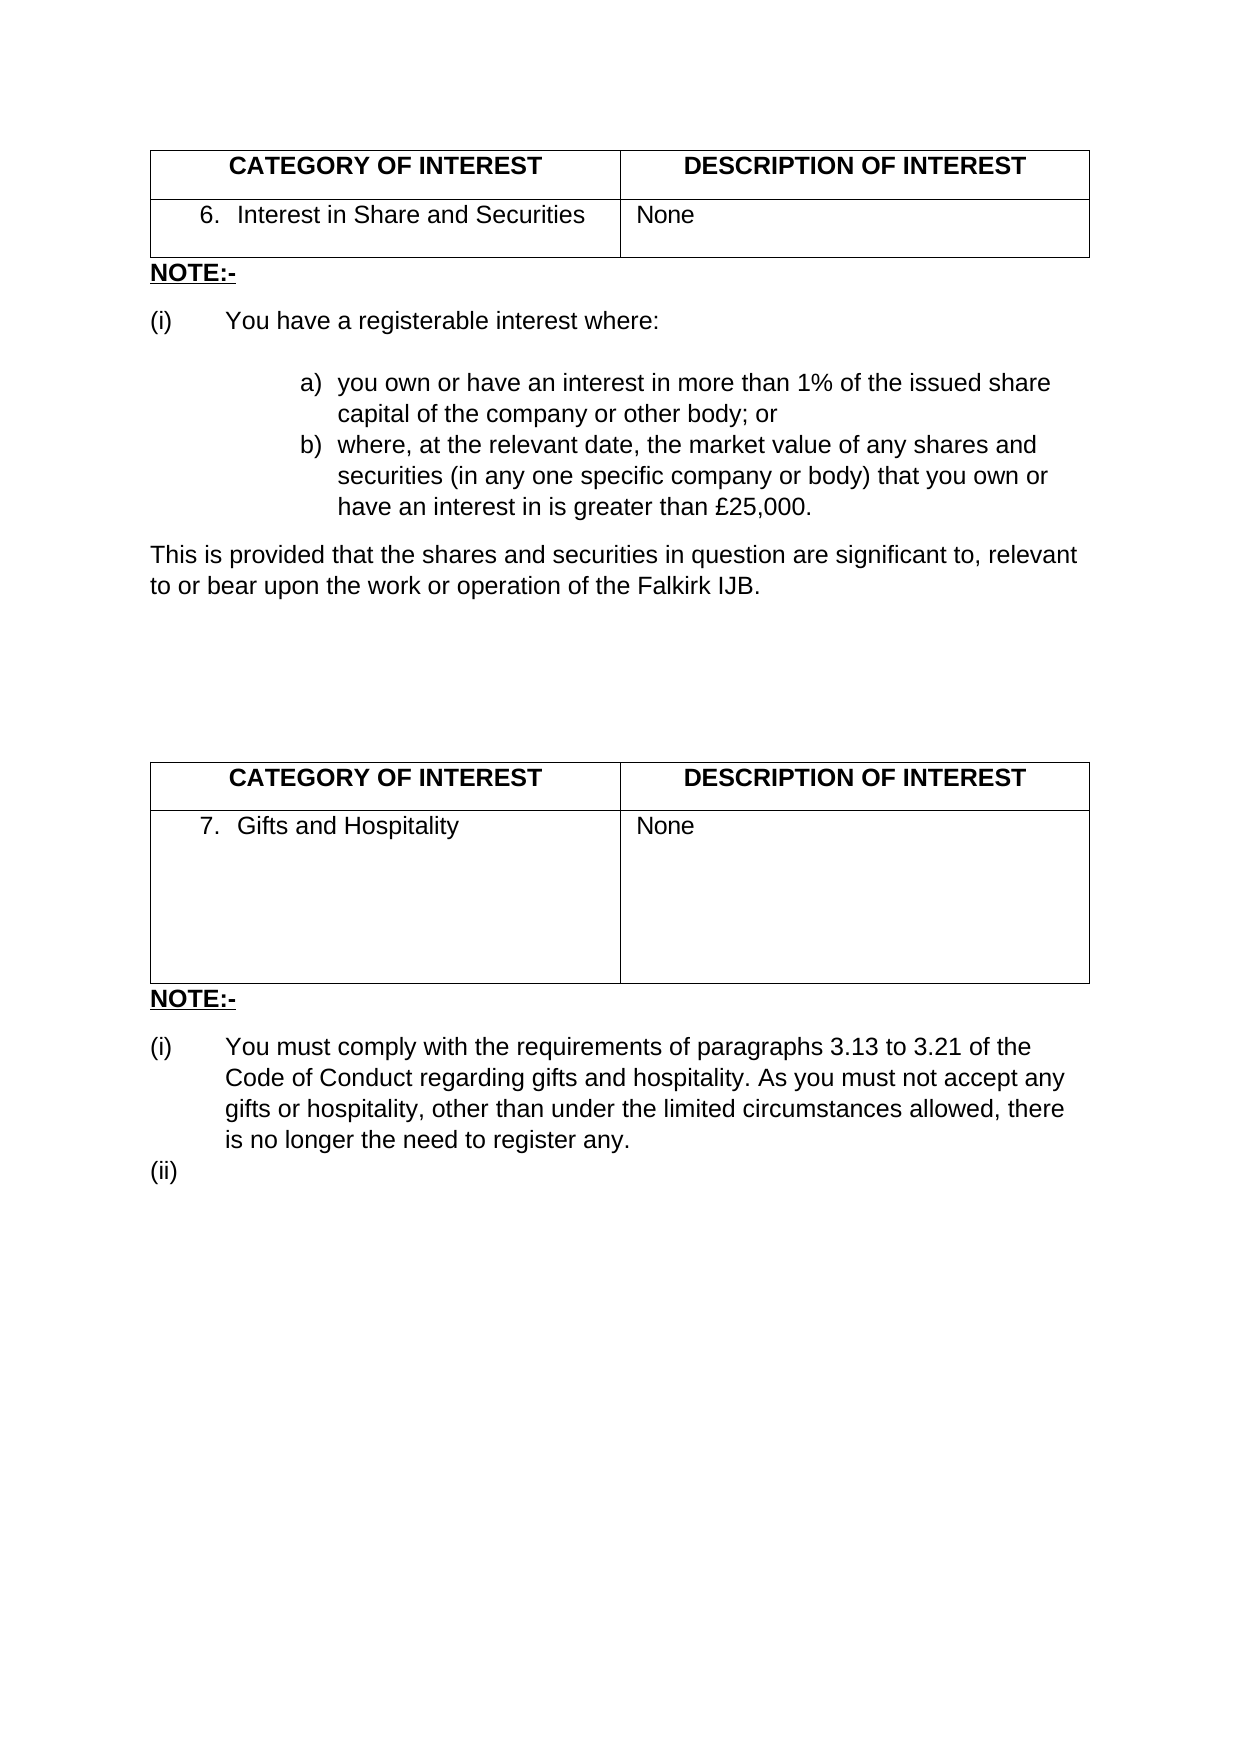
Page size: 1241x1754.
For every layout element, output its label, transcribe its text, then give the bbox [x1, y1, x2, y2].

table_cell Gifts and Hospitality [151, 811, 620, 983]
list You have a registerable interest where: [150, 306, 1090, 334]
list you own or have an interest in more than 1% of the issued share capital of the company or other body; or [300, 368, 1090, 428]
text NOTE:- [150, 258, 1090, 287]
table_cell None [621, 200, 1089, 257]
text NOTE:- [150, 984, 1090, 1013]
list You must comply with the requirements of paragraphs 3.13 to 3.21 of the Code of Conduct regarding gifts and hospitality. As you must not accept any gifts or hospitality, other than under the limited circumstances allowed, there is no longer the need to register any. [150, 1032, 1090, 1154]
table_cell Interest in Share and Securities [151, 200, 620, 257]
list where, at the relevant date, the market value of any shares and securities (in any one specific company or body) that you own or have an interest in is greater than £25,000. [300, 430, 1090, 521]
table_header CATEGORY OF INTEREST [151, 763, 620, 810]
table_header CATEGORY OF INTEREST [151, 151, 620, 198]
text This is provided that the shares and securities in question are significant to, relevant to or bear upon the work or operation of the Falkirk IJB. [150, 540, 1090, 599]
table_cell None [621, 811, 1089, 983]
table_header DESCRIPTION OF INTEREST [621, 151, 1089, 198]
table_header DESCRIPTION OF INTEREST [621, 763, 1089, 810]
